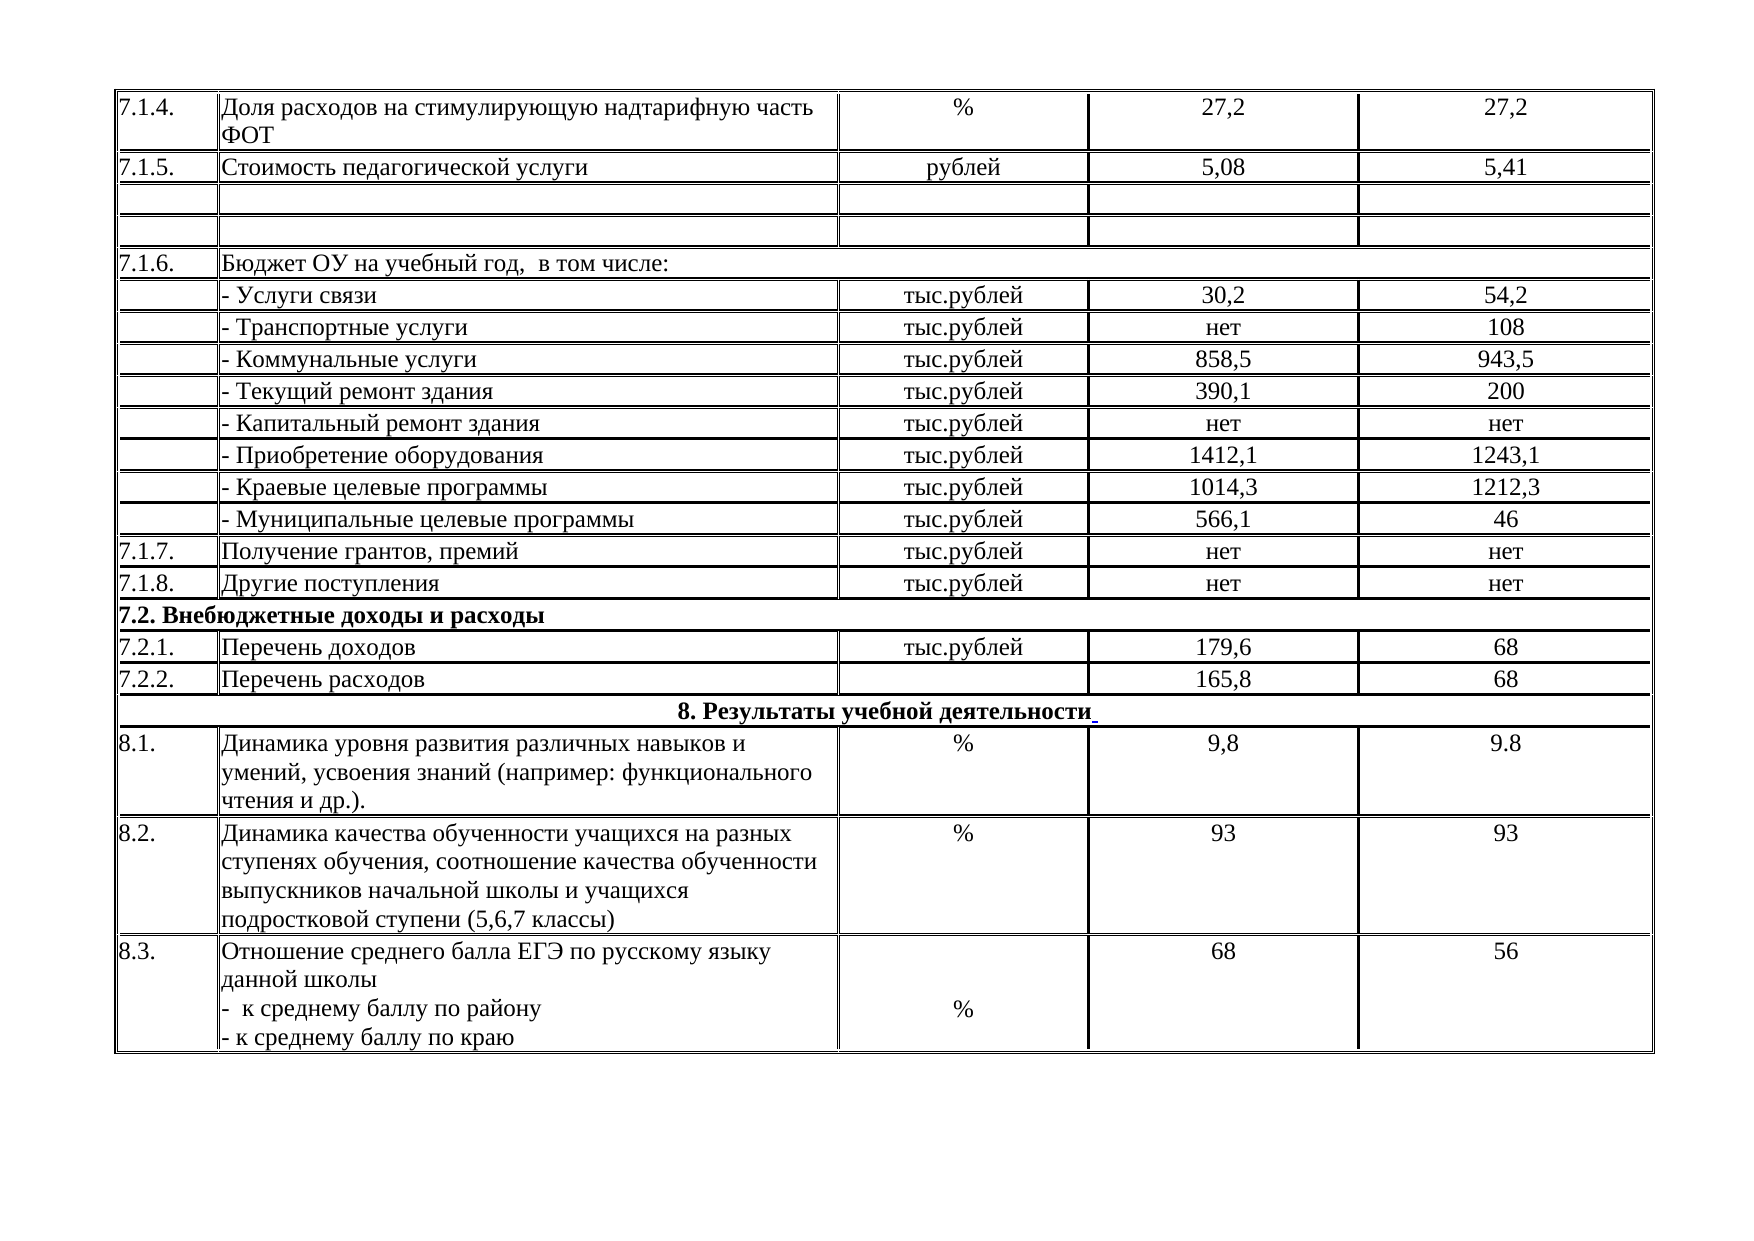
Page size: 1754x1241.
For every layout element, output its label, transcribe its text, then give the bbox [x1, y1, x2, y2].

table_cell тыс.рублей [840, 537, 1087, 565]
table_cell 54,2 [1360, 277, 1652, 309]
table_cell [118, 213, 217, 245]
table_cell нет [1360, 405, 1652, 437]
table_cell 858,5 [1090, 345, 1357, 373]
table_cell тыс.рублей [840, 409, 1087, 437]
table_cell тыс.рублей [840, 377, 1087, 405]
table_cell 1412,1 [1090, 440, 1357, 469]
table_cell тыс.рублей [840, 473, 1087, 501]
table_cell 5,08 [1090, 153, 1357, 181]
table_cell тыс.рублей [840, 504, 1087, 533]
table_cell 1014,3 [1090, 473, 1357, 501]
table_cell - Приобретение оборудования [220, 440, 837, 469]
table_cell 68 [1360, 629, 1652, 661]
table_cell [118, 373, 217, 405]
table_cell 1212,3 [1360, 469, 1652, 501]
table_cell 27,2 [1358, 92, 1652, 149]
table_cell [840, 217, 1087, 245]
table_cell Бюджет ОУ на учебный год, в том числе: [220, 245, 1652, 277]
table_cell Перечень доходов [220, 632, 837, 661]
table_cell % [840, 818, 1087, 933]
table_cell 93 [1360, 814, 1652, 933]
table_cell тыс.рублей [840, 345, 1087, 373]
table_cell 7.1.4. [118, 92, 219, 149]
table_cell Другие поступления [220, 568, 837, 597]
table_cell нет [1090, 313, 1357, 341]
table_cell 27,2 [1088, 92, 1358, 149]
table_cell 200 [1360, 373, 1652, 405]
table_cell Динамика качества обученности учащихся на разных ступенях обучения, соотношение качества обученности выпускников начальной школы и учащихся подростковой ступени (5,6,7 классы) [220, 818, 837, 933]
table_cell 7.2. Внебюджетные доходы и расходы [118, 597, 1652, 629]
table_cell тыс.рублей [840, 281, 1087, 309]
table_cell [840, 664, 1087, 693]
table_cell 68 [1088, 936, 1358, 1051]
table_cell - Капитальный ремонт здания [220, 409, 837, 437]
table_cell 8.3. [116, 933, 219, 1051]
table_cell тыс.рублей [840, 440, 1087, 469]
table_cell 7.2.1. [118, 629, 217, 661]
table_cell 5,41 [1360, 149, 1652, 181]
table_cell рублей [840, 153, 1087, 181]
table_cell нет [1090, 409, 1357, 437]
table_cell 93 [1090, 818, 1357, 933]
table_cell 165,8 [1090, 664, 1357, 693]
table_cell Отношение среднего балла ЕГЭ по русскому языку данной школы - к среднему баллу по району - к среднему баллу по краю [219, 936, 838, 1051]
table_cell Получение грантов, премий [220, 537, 837, 565]
table_cell - Текущий ремонт здания [220, 377, 837, 405]
table_cell 9,8 [1090, 728, 1357, 814]
table_cell Динамика уровня развития различных навыков и умений, усвоения знаний (например: функционального чтения и др.). [220, 728, 837, 814]
table_cell 7.1.8. [118, 565, 217, 597]
table_cell % [839, 936, 1088, 1051]
table_cell 46 [1360, 501, 1652, 533]
table_cell 943,5 [1360, 341, 1652, 373]
table_cell - Краевые целевые программы [220, 473, 837, 501]
table_cell нет [1090, 568, 1357, 597]
table_cell 390,1 [1090, 377, 1357, 405]
table_cell - Услуги связи [220, 281, 837, 309]
table_cell [1090, 185, 1357, 213]
table_cell 9.8 [1360, 725, 1652, 814]
table_cell [840, 185, 1087, 213]
table_cell нет [1090, 537, 1357, 565]
table_cell [1360, 181, 1652, 213]
table_cell [220, 185, 837, 213]
table_cell - Транспортные услуги [220, 313, 837, 341]
table_cell [1090, 217, 1357, 245]
table_cell 1243,1 [1360, 437, 1652, 469]
table_cell 7.1.6. [118, 245, 217, 277]
table_cell нет [1360, 533, 1652, 565]
table_cell - Коммунальные услуги [220, 345, 837, 373]
table_cell [118, 341, 217, 373]
table_cell 30,2 [1090, 281, 1357, 309]
table_cell % [840, 728, 1087, 814]
table_cell 8.2. [118, 814, 217, 933]
table_cell 7.1.5. [118, 149, 217, 181]
table_cell 7.2.2. [118, 661, 217, 693]
table_cell тыс.рублей [840, 568, 1087, 597]
table_cell Доля расходов на стимулирующую надтарифную часть ФОТ [219, 92, 838, 149]
table_cell [118, 309, 217, 341]
table_cell [118, 277, 217, 309]
table_cell [220, 217, 837, 245]
table_cell 68 [1360, 661, 1652, 693]
table_cell [118, 469, 217, 501]
table_cell Стоимость педагогической услуги [220, 153, 837, 181]
table_cell 108 [1360, 309, 1652, 341]
table_cell 8. Результаты учебной деятельности [116, 693, 1653, 725]
table_cell [1360, 213, 1652, 245]
table_cell [118, 405, 217, 437]
table_cell нет [1360, 565, 1652, 597]
table_cell - Муниципальные целевые программы [220, 504, 837, 533]
table_cell 56 [1358, 933, 1653, 1051]
table_cell 179,6 [1090, 632, 1357, 661]
table_cell [118, 181, 217, 213]
table_cell тыс.рублей [840, 632, 1087, 661]
table_cell [118, 501, 217, 533]
table_cell 8.1. [118, 725, 217, 814]
table_cell % [839, 92, 1088, 149]
table_cell тыс.рублей [840, 313, 1087, 341]
table_cell [118, 437, 217, 469]
table_cell 7.1.7. [118, 533, 217, 565]
table_cell 566,1 [1090, 504, 1357, 533]
table_cell Перечень расходов [220, 664, 837, 693]
